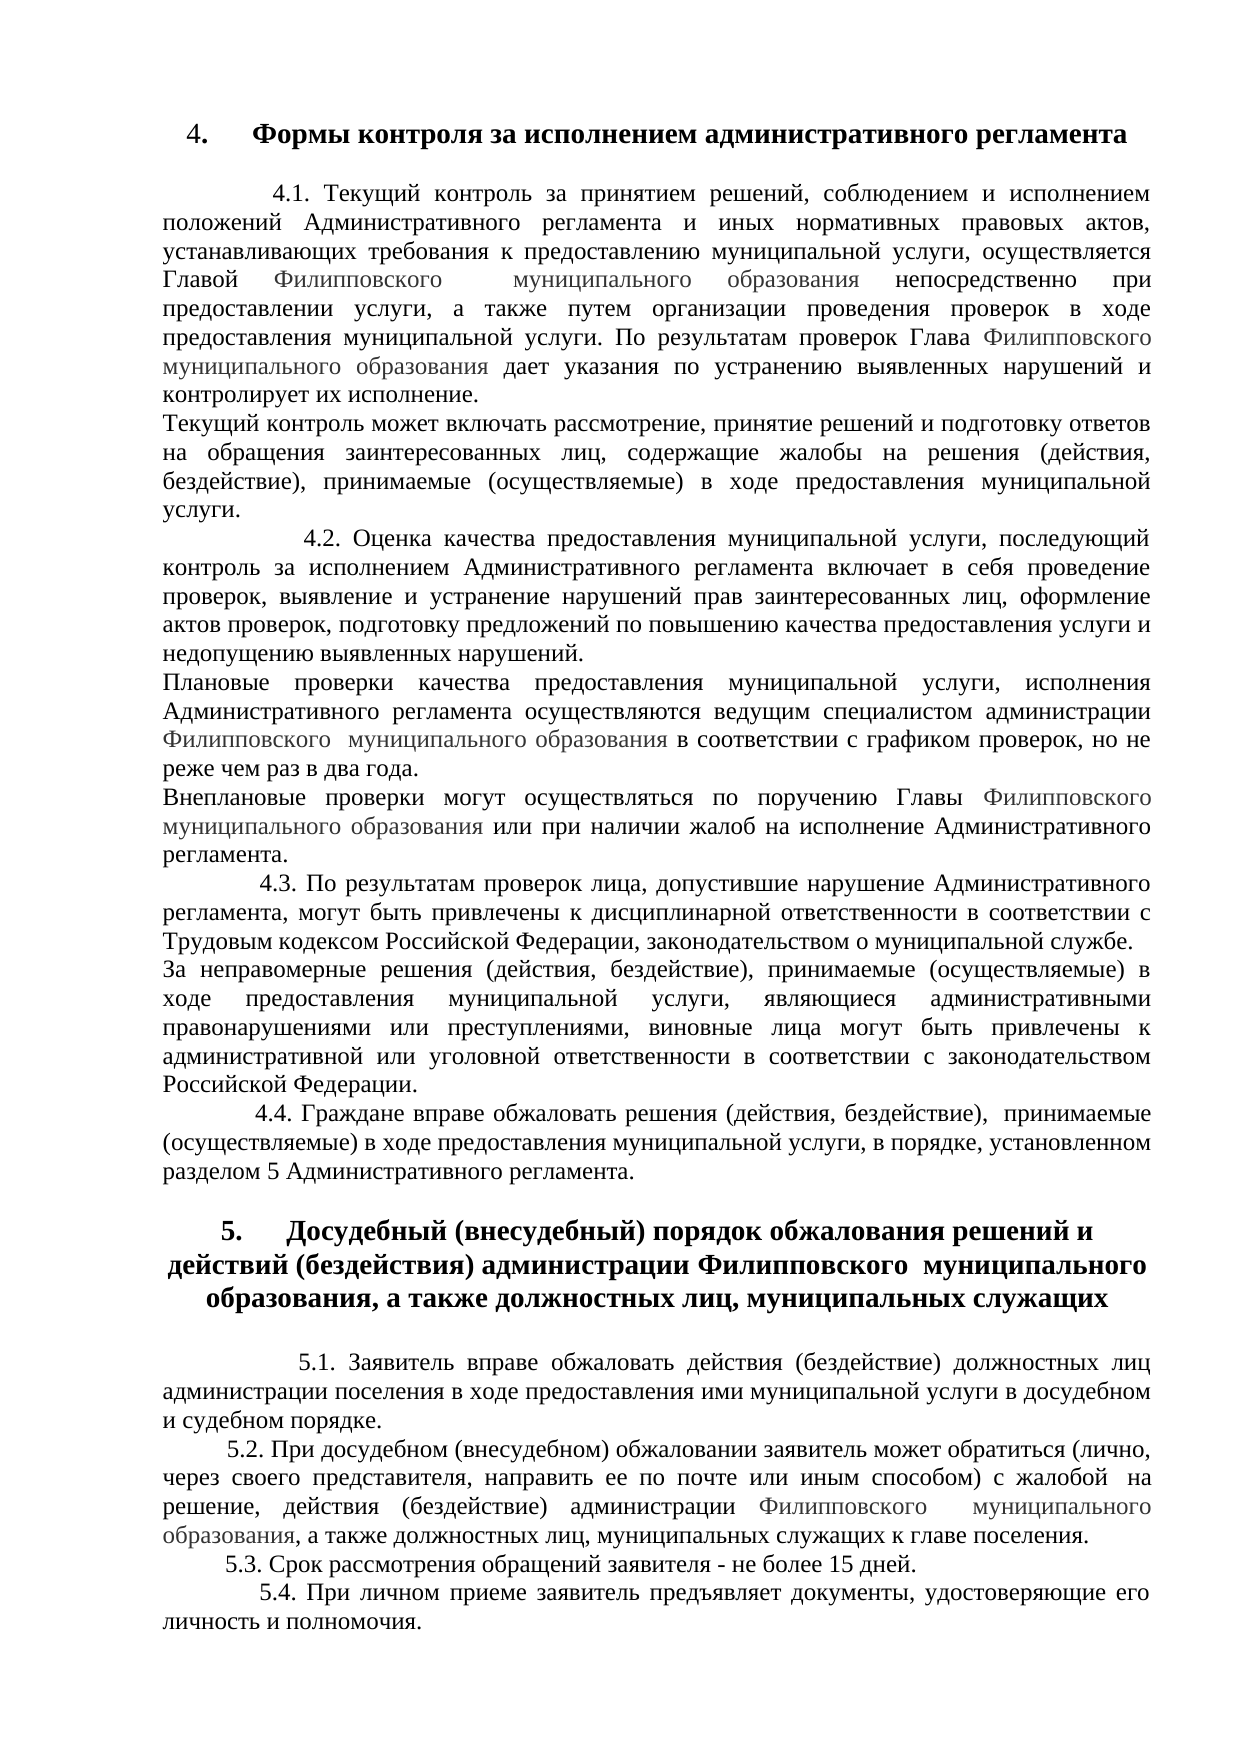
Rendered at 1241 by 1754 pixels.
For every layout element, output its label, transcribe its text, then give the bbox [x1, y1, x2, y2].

text 4. Формы контроля за исполнением административного регламента [162, 117, 1152, 150]
text 4.2. Оценка качества предоставления муниципальной услуги, последующий контроль за исполнением Административного регламента включает в себя проведение проверок, выявление и устранение нарушений прав заинтересованных лиц, оформление актов проверок, подготовку предложений по повышению качества предоставления услуги и недопущению выявленных нарушений. [162, 523, 1152, 667]
text 5.3. Срок рассмотрения обращений заявителя - не более 15 дней. [162, 1549, 1152, 1577]
text 4.3. По результатам проверок лица, допустившие нарушение Административного регламента, могут быть привлечены к дисциплинарной ответственности в соответствии с Трудовым кодексом Российской Федерации, законодательством о муниципальной службе. [162, 868, 1152, 954]
text 5. Досудебный (внесудебный) порядок обжалования решений и действий (бездействия) администрации Филипповского муниципального образования, а также должностных лиц, муниципальных служащих [162, 1213, 1152, 1314]
text Текущий контроль может включать рассмотрение, принятие решений и подготовку ответов на обращения заинтересованных лиц, содержащие жалобы на решения (действия, бездействие), принимаемые (осуществляемые) в ходе предоставления муниципальной услуги. [162, 408, 1152, 523]
text 5.2. При досудебном (внесудебном) обжаловании заявитель может обратиться (лично, через своего представителя, направить ее по почте или иным способом) с жалобой на решение, действия (бездействие) администрации Филипповского муниципального образования, а также должностных лиц, муниципальных служащих к главе поселения. [162, 1434, 1152, 1549]
text Внеплановые проверки могут осуществляться по поручению Главы Филипповского муниципального образования или при наличии жалоб на исполнение Административного регламента. [162, 782, 1152, 868]
text Плановые проверки качества предоставления муниципальной услуги, исполнения Административного регламента осуществляются ведущим специалистом администрации Филипповского муниципального образования в соответствии с графиком проверок, но не реже чем раз в два года. [162, 667, 1152, 782]
text 5.1. Заявитель вправе обжаловать действия (бездействие) должностных лиц администрации поселения в ходе предоставления ими муниципальной услуги в досудебном и судебном порядке. [162, 1347, 1152, 1434]
text 5.4. При личном приеме заявитель предъявляет документы, удостоверяющие его личность и полномочия. [162, 1577, 1152, 1635]
text 4.4. Граждане вправе обжаловать решения (действия, бездействие), принимаемые (осуществляемые) в ходе предоставления муниципальной услуги, в порядке, установленном разделом 5 Административного регламента. [162, 1098, 1152, 1184]
text За неправомерные решения (действия, бездействие), принимаемые (осуществляемые) в ходе предоставления муниципальной услуги, являющиеся административными правонарушениями или преступлениями, виновные лица могут быть привлечены к административной или уголовной ответственности в соответствии с законодательством Российской Федерации. [162, 954, 1152, 1098]
text 4.1. Текущий контроль за принятием решений, соблюдением и исполнением положений Административного регламента и иных нормативных правовых актов, устанавливающих требования к предоставлению муниципальной услуги, осуществляется Главой Филипповского муниципального образования непосредственно при предоставлении услуги, а также путем организации проведения проверок в ходе предоставления муниципальной услуги. По результатам проверок Глава Филипповского муниципального образования дает указания по устранению выявленных нарушений и контролирует их исполнение. [162, 178, 1152, 408]
